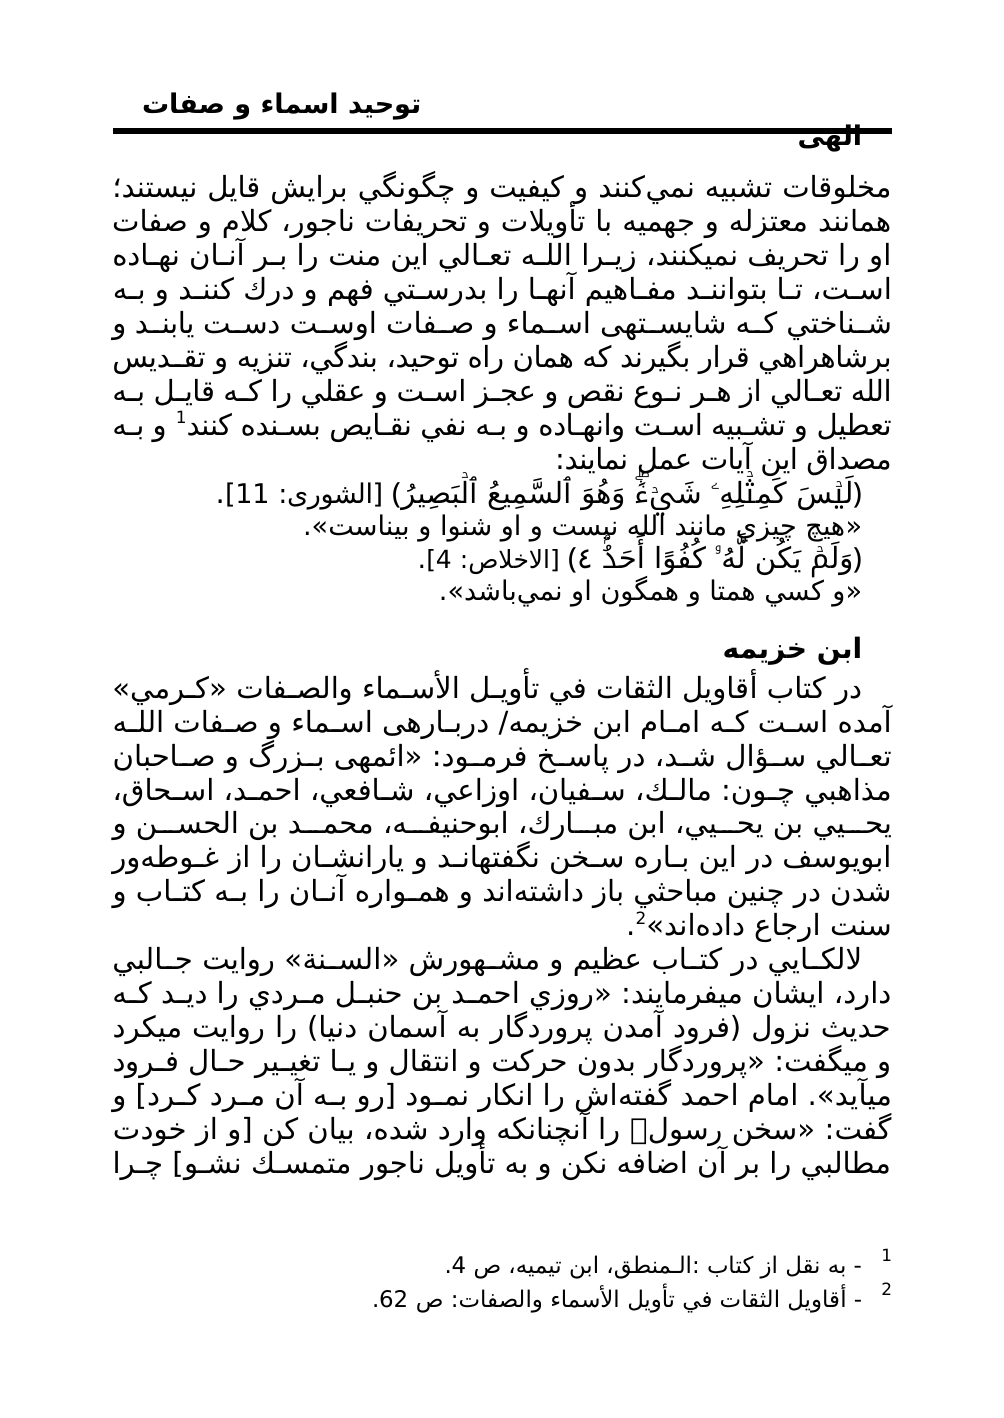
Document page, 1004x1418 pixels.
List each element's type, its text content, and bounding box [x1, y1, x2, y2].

text «و كسي همتا و همگون او نمي‌‌باشد». [112, 576, 892, 607]
text ﴿لَيۡسَ كَمِثۡلِهِۦ شَيۡءٞۖ وَهُوَ ٱلسَّمِيعُ ٱلۡبَصِيرُ﴾ [الشوری: 11]. [112, 476, 892, 510]
text ابن خزيمه [112, 632, 862, 665]
text «هيچ چيزي مانند الله نيست و او شنوا و بيناست». [112, 510, 892, 542]
text در کتاب أقاويل الثقات في تأويل الأسماء والصفات «كرمي» آمده است که ‏امام ابن خزيمه/ درباره‏ی اسماء و صفات الله تعالي سؤال شد، در پاسخ فرمود: «ائمه‏ی بزرگ و صاحبان مذاهبي چون: مالك، سفيان، اوزاعي، شافعي، احمد، اسحاق، يحيي بن يحيي، ابن مبارك، ابوحنيفه، محمد بن الحسن و ابويوسف در اين باره سخن نگفته‏اند و يارانشان را از غوطه‌ور شدن در چنين مباحثي باز داشته‌اند و همواره آنان را به كتاب و سنت ارجاع داده‌ا‌ند». [112, 671, 892, 943]
text ﴿وَلَمۡ يَكُن لَّهُۥ كُفُوًا أَحَدُۢ ٤﴾ [الاخلاص: 4]. [112, 542, 892, 576]
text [112, 170, 892, 476]
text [112, 943, 892, 1180]
